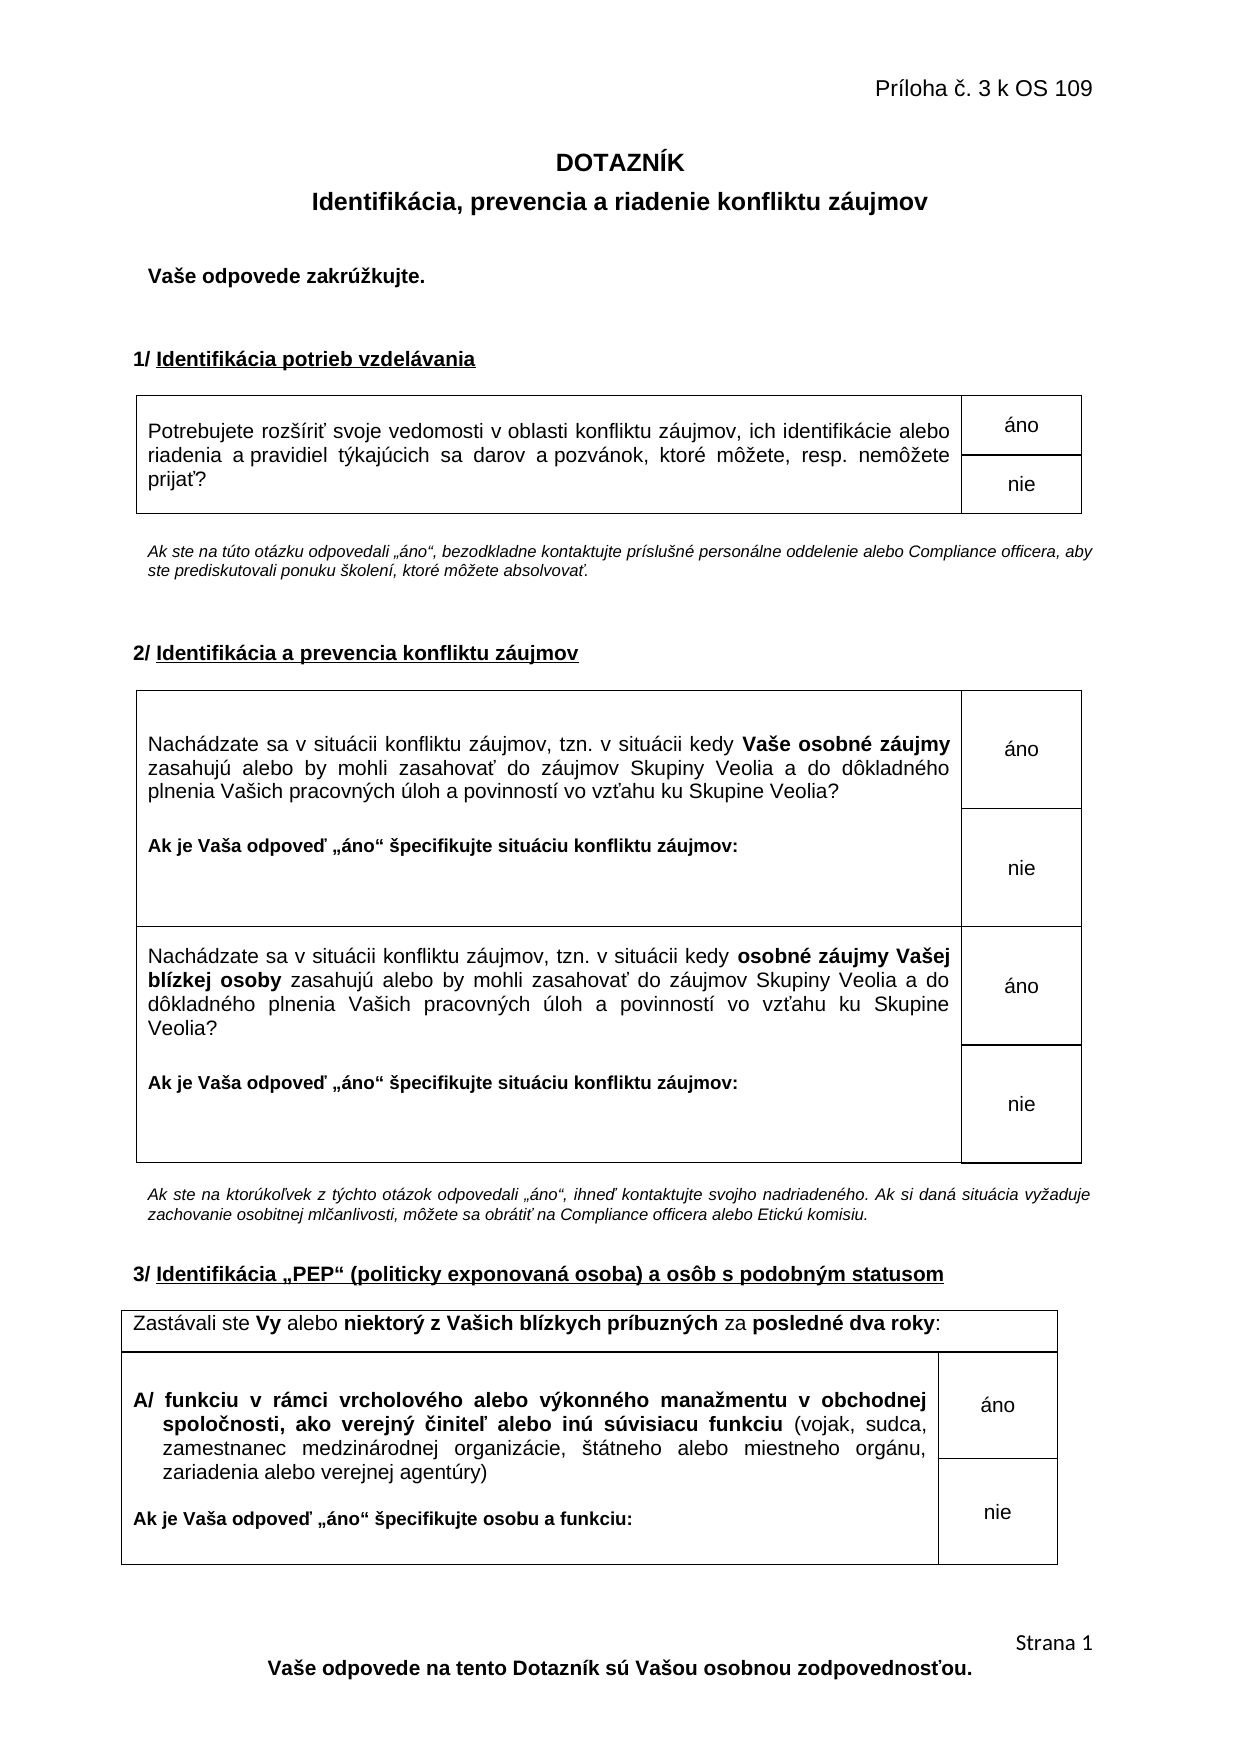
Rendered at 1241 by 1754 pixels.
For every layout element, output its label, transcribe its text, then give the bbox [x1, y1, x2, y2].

text Ak ste na ktorúkoľvek z týchto otázok odpovedali „áno“, ihneď kontaktujte svojho nadriadeného. Ak si daná situácia vyžaduje zachovanie osobitnej mlčanlivosti, môžete sa obrátiť na Compliance officera alebo Etickú komisiu. [148, 1185, 1093, 1223]
table_cell nie [962, 456, 1081, 513]
text Vaše odpovede zakrúžkujte. [148, 264, 1093, 288]
text DOTAZNÍK [148, 148, 1093, 176]
table_cell A/ funkciu v rámci vrcholového alebo výkonného manažmentu v obchodnej spoločnosti, ako verejný činiteľ alebo inú súvisiacu funkciu (vojak, sudca, zamestnanec medzinárodnej organizácie, štátneho alebo miestneho orgánu, zariadenia alebo verejnej agentúry) Ak je Vaša odpoveď „áno“ špecifikujte osobu a funkciu: [122, 1353, 938, 1564]
table_cell nie [962, 1046, 1081, 1162]
table_cell Nachádzate sa v situácii konfliktu záujmov, tzn. v situácii kedy osobné záujmy Vašej blízkej osoby zasahujú alebo by mohli zasahovať do záujmov Skupiny Veolia a do dôkladného plnenia Vašich pracovných úloh a povinností vo vzťahu ku Skupine Veolia? Ak je Vaša odpoveď „áno“ špecifikujte situáciu konfliktu záujmov: [137, 927, 961, 1162]
table_cell nie [962, 809, 1081, 926]
table_header Potrebujete rozšíriť svoje vedomosti v oblasti konfliktu záujmov, ich identifikácie alebo riadenia a pravidiel týkajúcich sa darov a pozvánok, ktoré môžete, resp. nemôžete prijať? [137, 396, 961, 513]
table_cell nie [939, 1459, 1057, 1564]
table_header áno [962, 396, 1081, 454]
table_header áno [962, 691, 1081, 808]
table_header Nachádzate sa v situácii konfliktu záujmov, tzn. v situácii kedy Vaše osobné záujmy zasahujú alebo by mohli zasahovať do záujmov Skupiny Veolia a do dôkladného plnenia Vašich pracovných úloh a povinností vo vzťahu ku Skupine Veolia? Ak je Vaša odpoveď „áno“ špecifikujte situáciu konfliktu záujmov: [137, 691, 961, 926]
table_header Zastávali ste Vy alebo niektorý z Vašich blízkych príbuzných za posledné dva roky: [122, 1311, 1057, 1351]
text 1/ Identifikácia potrieb vzdelávania [133, 346, 1093, 370]
table_cell áno [939, 1353, 1057, 1458]
text 2/ Identifikácia a prevencia konfliktu záujmov [133, 641, 1093, 665]
text Ak ste na túto otázku odpovedali „áno“, bezodkladne kontaktujte príslušné personálne oddelenie alebo Compliance officera, aby ste prediskutovali ponuku školení, ktoré môžete absolvovať. [148, 542, 1093, 580]
text Identifikácia, prevencia a riadenie konfliktu záujmov [148, 187, 1093, 216]
table_cell áno [962, 927, 1081, 1044]
text 3/ Identifikácia „PEP“ (politicky exponovaná osoba) a osôb s podobným statusom [133, 1262, 1093, 1286]
